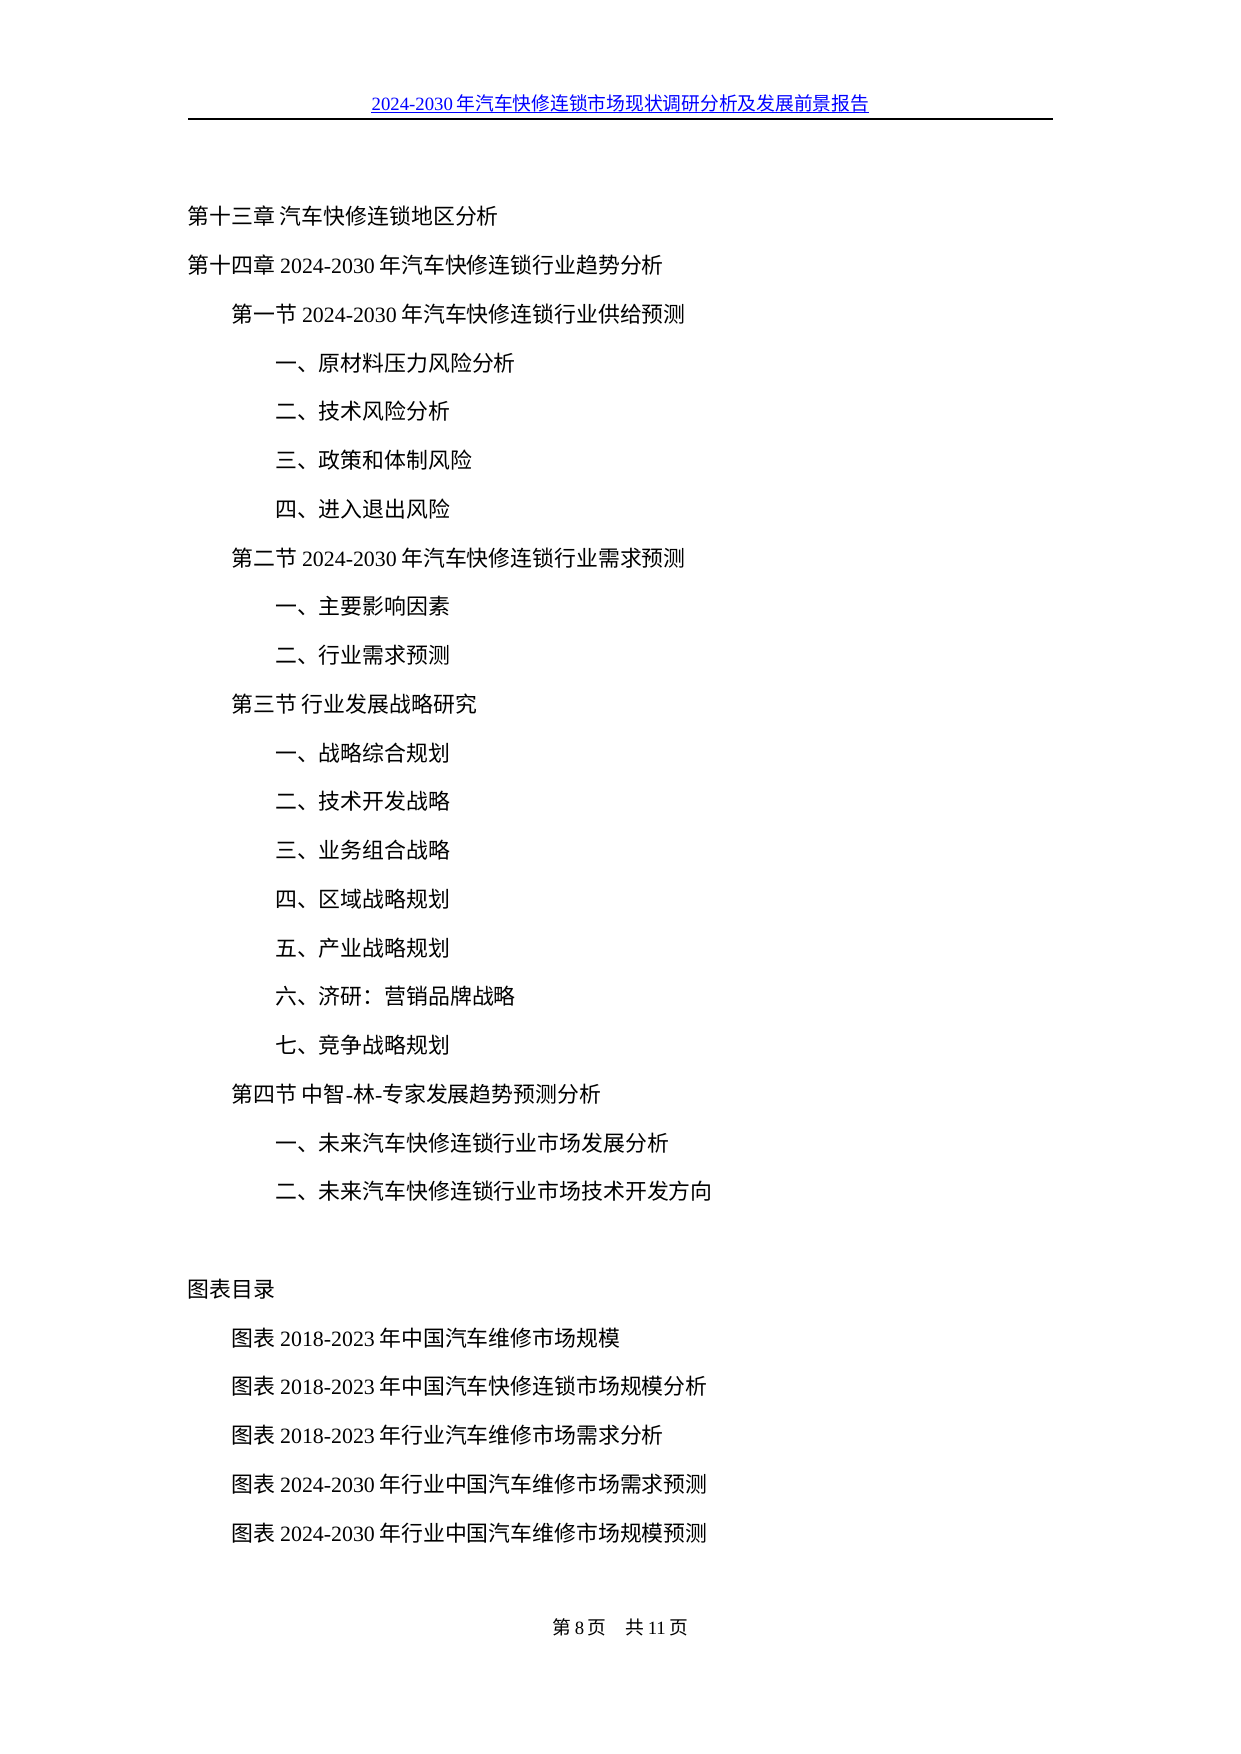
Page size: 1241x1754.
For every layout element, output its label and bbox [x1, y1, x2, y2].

text [187, 150, 1053, 1548]
